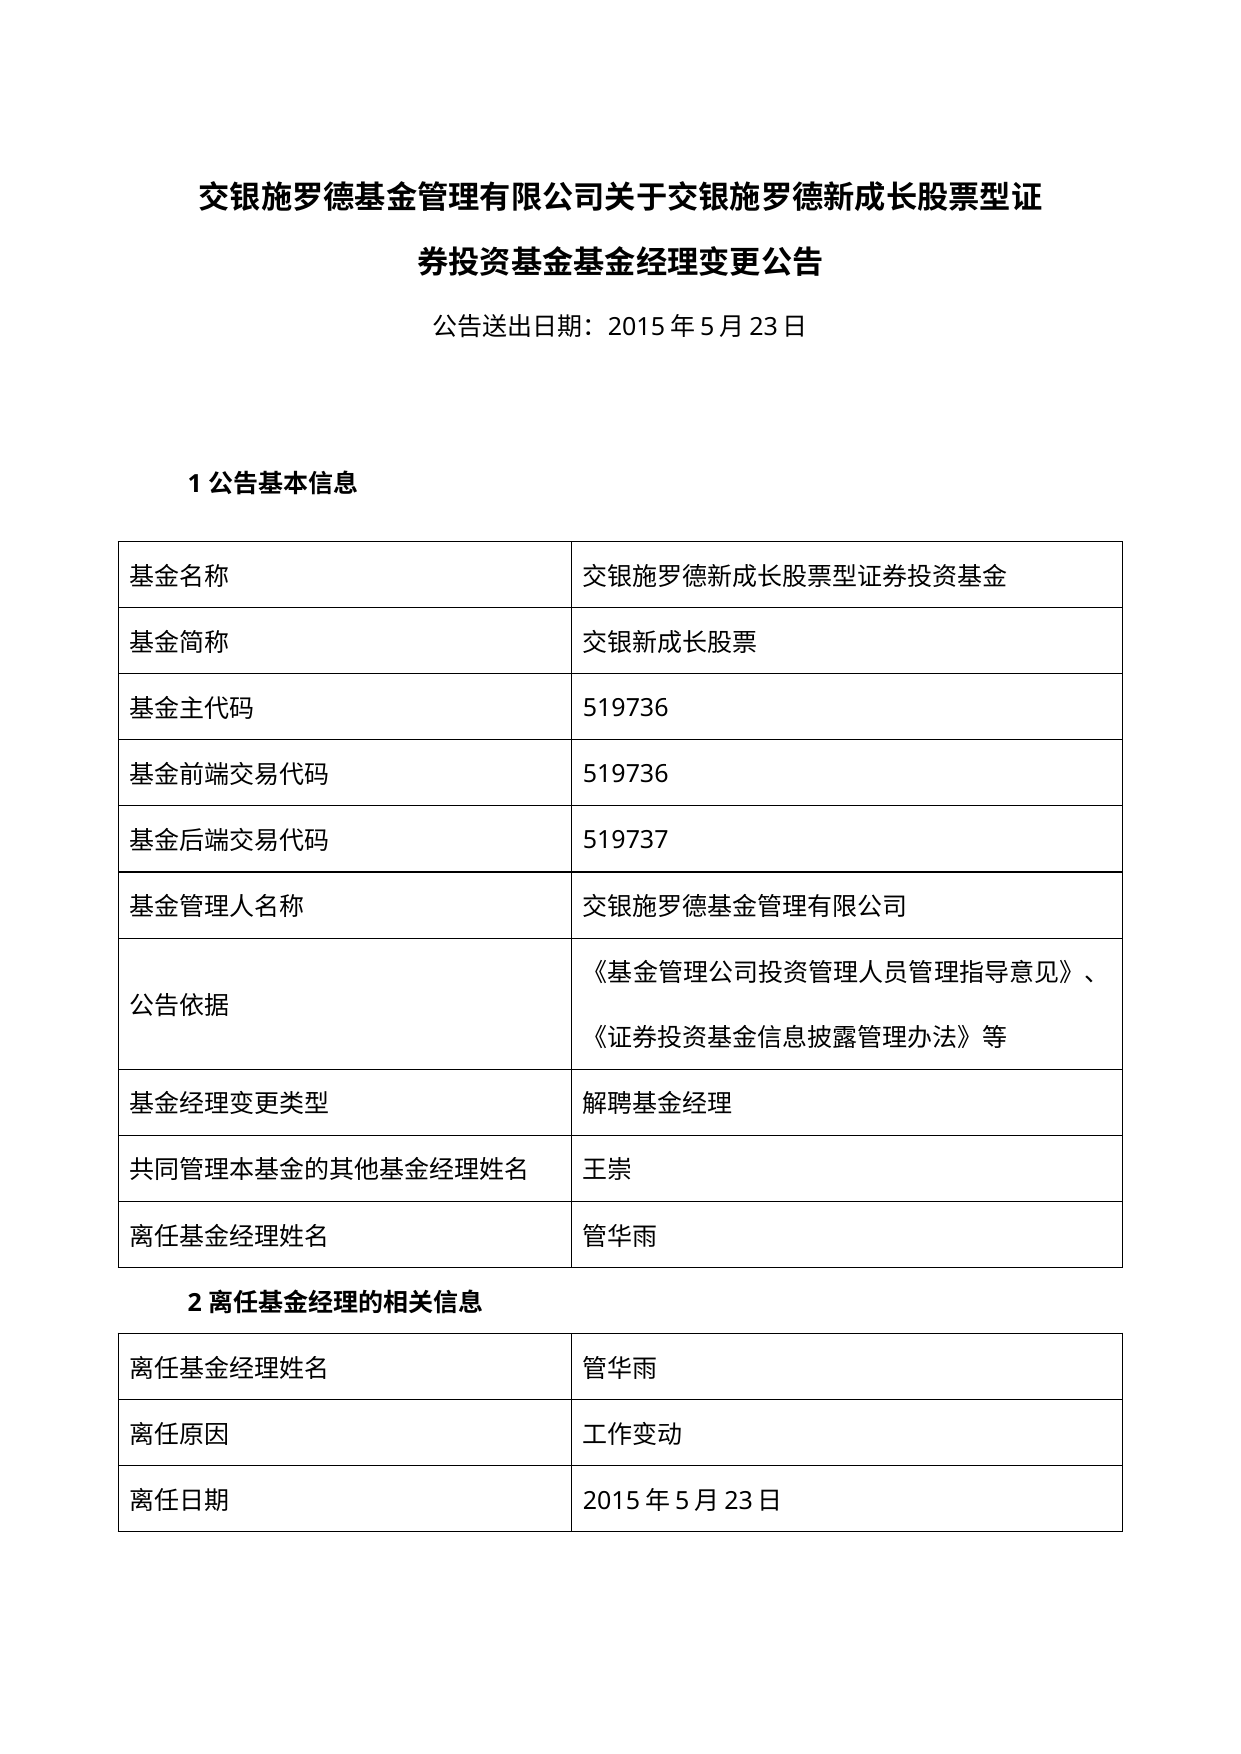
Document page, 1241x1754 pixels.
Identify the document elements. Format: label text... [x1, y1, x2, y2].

table_cell 基金管理人名称 [119, 873, 571, 937]
table_cell 交银施罗德基金管理有限公司 [572, 873, 1122, 937]
table_cell 2015年5月23日 [572, 1466, 1122, 1531]
table_header 基金名称 [119, 542, 571, 607]
table_cell 《基金管理公司投资管理人员管理指导意见》、《证券投资基金信息披露管理办法》等 [572, 939, 1122, 1068]
table_cell 基金简称 [119, 608, 571, 673]
table_cell 工作变动 [572, 1400, 1122, 1465]
table_cell 基金经理变更类型 [119, 1070, 571, 1134]
table_cell 基金前端交易代码 [119, 740, 571, 805]
table_header 交银施罗德新成长股票型证券投资基金 [572, 542, 1122, 607]
table_cell 离任日期 [119, 1466, 571, 1531]
subtitle 1 公告基本信息 [187, 449, 1053, 514]
table_header 离任基金经理姓名 [119, 1334, 571, 1399]
table_cell 基金主代码 [119, 674, 571, 739]
table_cell 离任基金经理姓名 [119, 1202, 571, 1267]
table_cell 519736 [572, 740, 1122, 805]
subtitle 2 离任基金经理的相关信息 [187, 1268, 1053, 1333]
text 公告送出日期：2015年5月23日 [187, 292, 1053, 357]
text 交银施罗德基金管理有限公司关于交银施罗德新成长股票型证券投资基金基金经理变更公告 [187, 162, 1053, 292]
table_cell 519737 [572, 806, 1122, 871]
table_cell 基金后端交易代码 [119, 806, 571, 871]
table_cell 519736 [572, 674, 1122, 739]
table_cell 管华雨 [572, 1202, 1122, 1267]
table_cell 离任原因 [119, 1400, 571, 1465]
table_cell 交银新成长股票 [572, 608, 1122, 673]
table_cell 解聘基金经理 [572, 1070, 1122, 1134]
table_cell 共同管理本基金的其他基金经理姓名 [119, 1136, 571, 1201]
table_cell 公告依据 [119, 939, 571, 1068]
table_cell 王崇 [572, 1136, 1122, 1201]
table_header 管华雨 [572, 1334, 1122, 1399]
